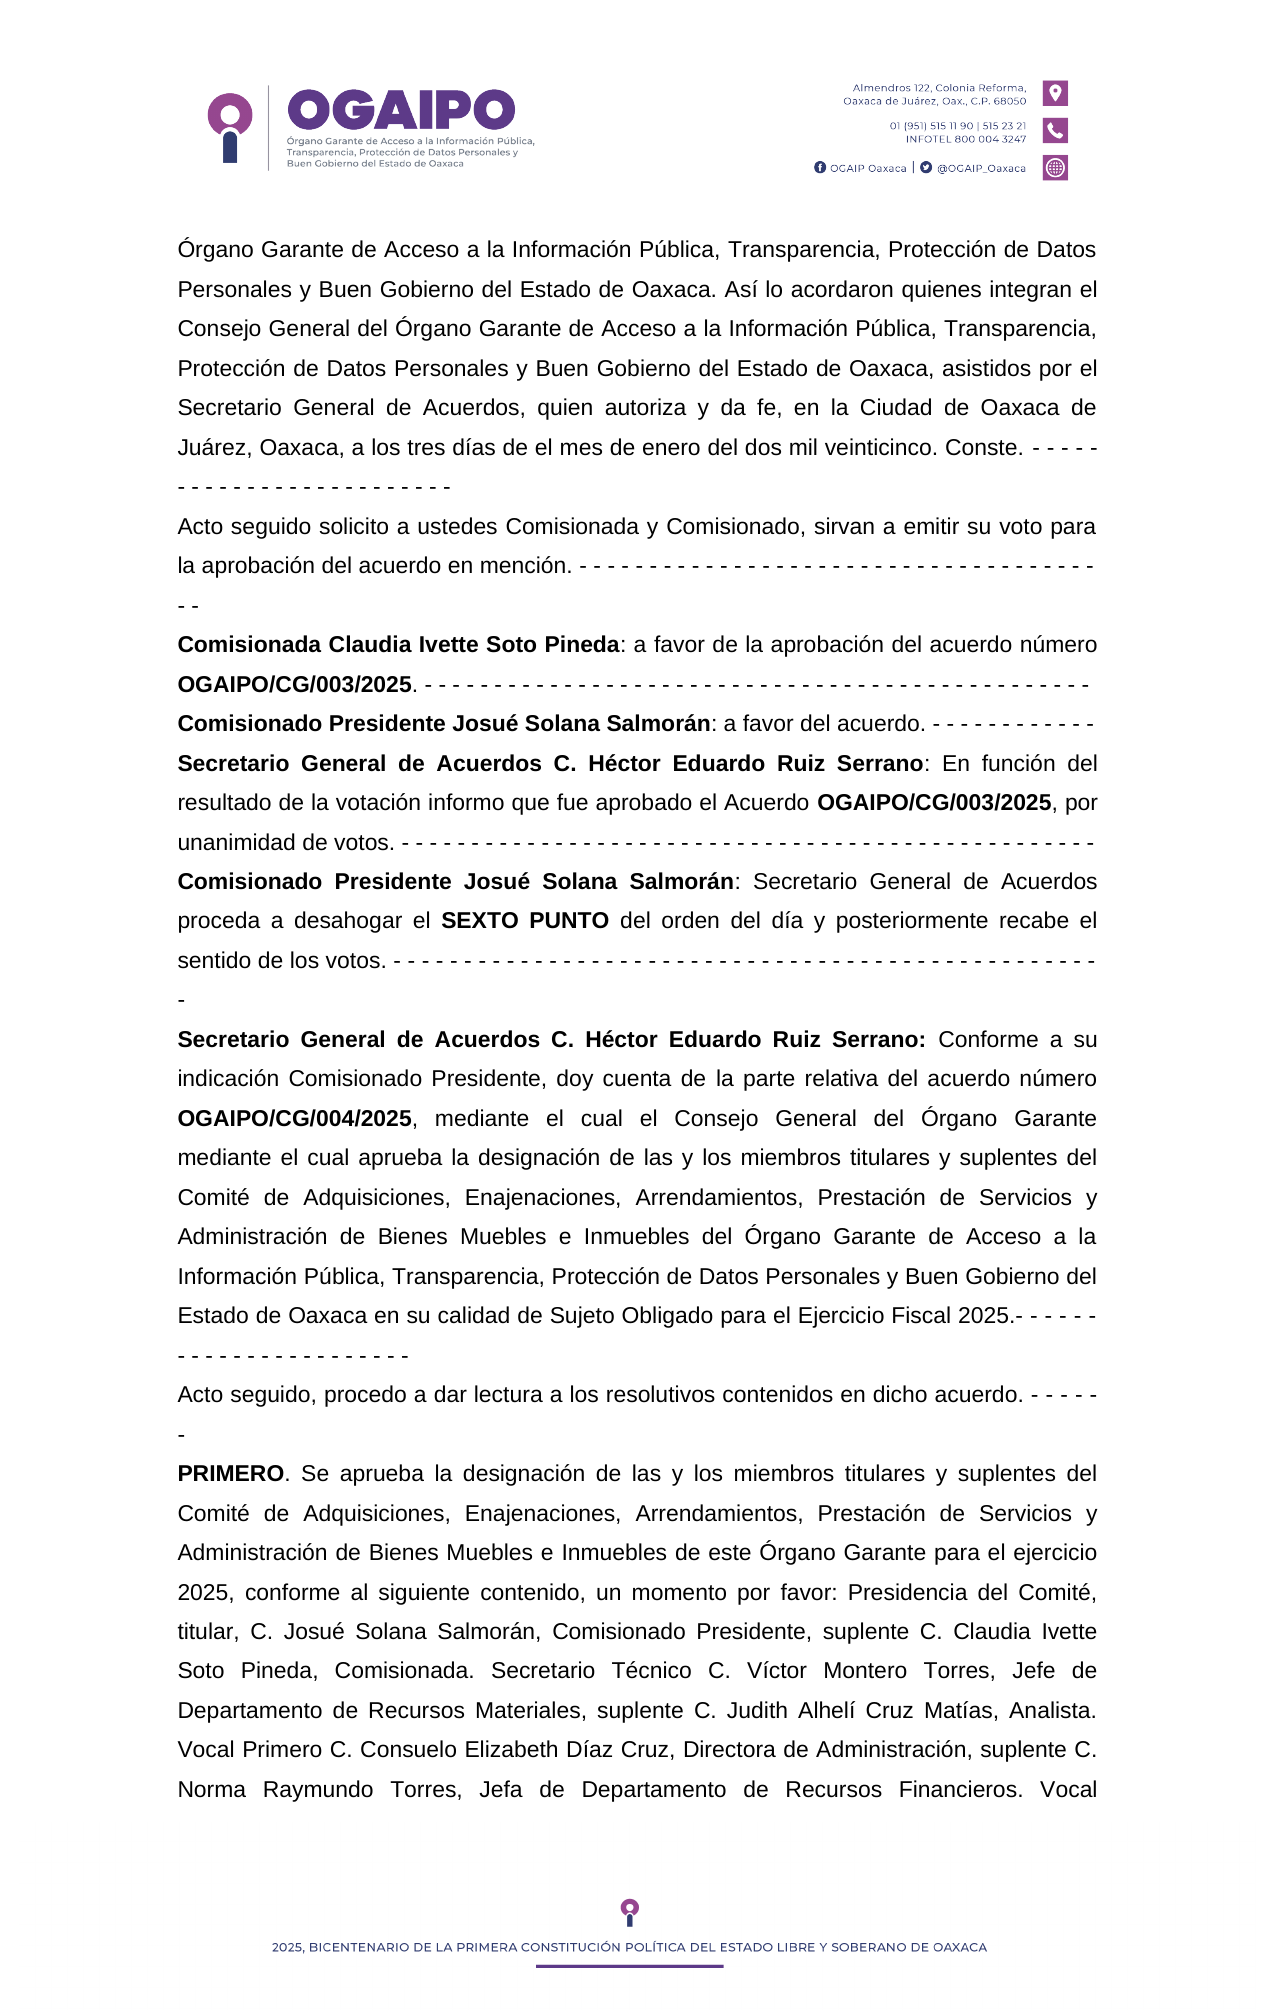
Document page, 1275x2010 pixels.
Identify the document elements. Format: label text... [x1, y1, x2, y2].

text Comisionado Presidente Josué Solana Salmorán: a favor del acuerdo. - - - - - - - - - - - - [177, 710, 1098, 736]
text Acto seguido solicito a ustedes Comisionada y Comisionado, sirvan a emitir su voto para la aprobación del acuerdo en mención. - - - - - - - - - - - - - - - - - - - - - - - - - - - - - - - - - - - - - - - [177, 513, 1098, 618]
picture [131, 44, 1144, 213]
text Secretario General de Acuerdos C. Héctor Eduardo Ruiz Serrano: En función del resultado de la votación informo que fue aprobado el Acuerdo OGAIPO/CG/003/2025, por unanimidad de votos. - - - - - - - - - - - - - - - - - - - - - - - - - - - - - - - - - - - - - - - - - - - - - - - - - - [177, 749, 1098, 855]
text Comisionado Presidente Josué Solana Salmorán: Secretario General de Acuerdos proceda a desahogar el SEXTO PUNTO del orden del día y posteriormente recabe el sentido de los votos. - - - - - - - - - - - - - - - - - - - - - - - - - - - - - - - - - - - - - - - - - - - - - - - - - - - [177, 868, 1098, 1013]
text Secretario General de Acuerdos C. Héctor Eduardo Ruiz Serrano: Conforme a su indicación Comisionado Presidente, doy cuenta de la parte relativa del acuerdo número OGAIPO/CG/004/2025, mediante el cual el Consejo General del Órgano Garante mediante el cual aprueba la designación de las y los miembros titulares y suplentes del Comité de Adquisiciones, Enajenaciones, Arrendamientos, Prestación de Servicios y Administración de Bienes Muebles e Inmuebles del Órgano Garante de Acceso a la Información Pública, Transparencia, Protección de Datos Personales y Buen Gobierno del Estado de Oaxaca en su calidad de Sujeto Obligado para el Ejercicio Fiscal 2025.- - - - - - - - - - - - - - - - - - - - - - - [177, 1026, 1098, 1368]
text Comisionada Claudia Ivette Soto Pineda: a favor de la aprobación del acuerdo número OGAIPO/CG/003/2025. - - - - - - - - - - - - - - - - - - - - - - - - - - - - - - - - - - - - - - - - - - - - - - - - [177, 631, 1098, 697]
text Acto seguido, procedo a dar lectura a los resolutivos contenidos en dicho acuerdo. - - - - - - [177, 1381, 1098, 1447]
picture [19, 1822, 1256, 2010]
